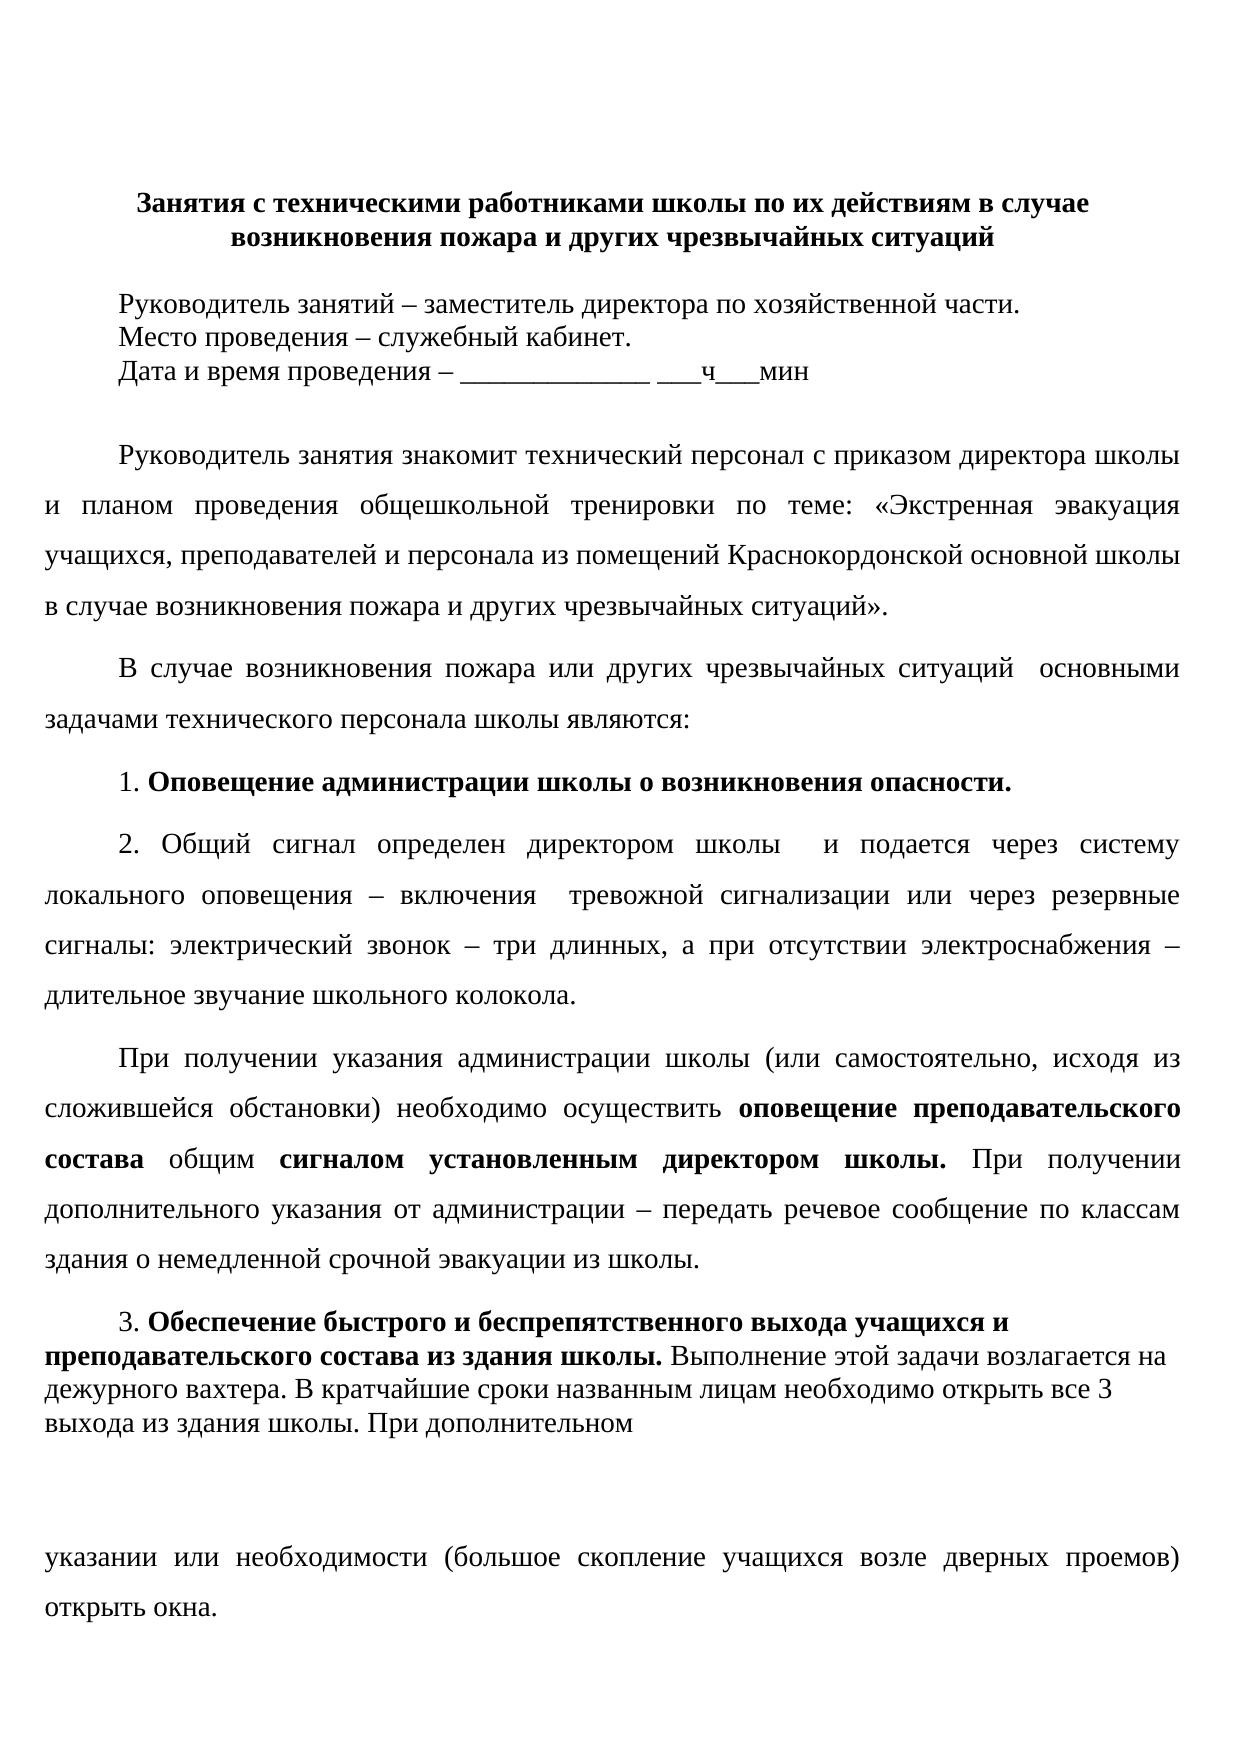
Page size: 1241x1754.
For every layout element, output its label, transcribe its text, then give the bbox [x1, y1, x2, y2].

text Место проведения – служебный кабинет. [44, 319, 1181, 353]
text 3. Обеспечение быстрого и беспрепятственного выхода учащихся и преподавательского состава из здания школы. Выполнение этой задачи возлагается на дежурного вахтера. В кратчайшие сроки названным лицам необходимо открыть все 3 выхода из здания школы. При дополнительном [44, 1304, 1181, 1438]
text Руководитель занятия знакомит технический персонал с приказом директора школы и планом проведения общешкольной тренировки по теме: «Экстренная эвакуация учащихся, преподавателей и персонала из помещений Краснокордонской основной школы в случае возникновения пожара и других чрезвычайных ситуаций». [44, 437, 1181, 621]
text указании или необходимости (большое скопление учащихся возле дверных проемов) открыть окна. [44, 1539, 1181, 1623]
text В случае возникновения пожара или других чрезвычайных ситуаций основными задачами технического персонала школы являются: [44, 651, 1181, 734]
text Дата и время проведения – _____________ ___ч___мин [44, 353, 1181, 386]
text 1. Оповещение администрации школы о возникновения опасности. [44, 764, 1181, 797]
text 2. Общий сигнал определен директором школы и подается через систему локального оповещения – включения тревожной сигнализации или через резервные сигналы: электрический звонок – три длинных, а при отсутствии электроснабжения – длительное звучание школьного колокола. [44, 826, 1181, 1011]
text Занятия с техническими работниками школы по их действиям в случае возникновения пожара и других чрезвычайных ситуаций [44, 185, 1181, 252]
text При получении указания администрации школы (или самостоятельно, исходя из сложившейся обстановки) необходимо осуществить оповещение преподавательского состава общим сигналом установленным директором школы. При получении дополнительного указания от администрации – передать речевое сообщение по классам здания о немедленной срочной эвакуации из школы. [44, 1040, 1181, 1275]
text Руководитель занятий – заместитель директора по хозяйственной части. [44, 286, 1181, 319]
